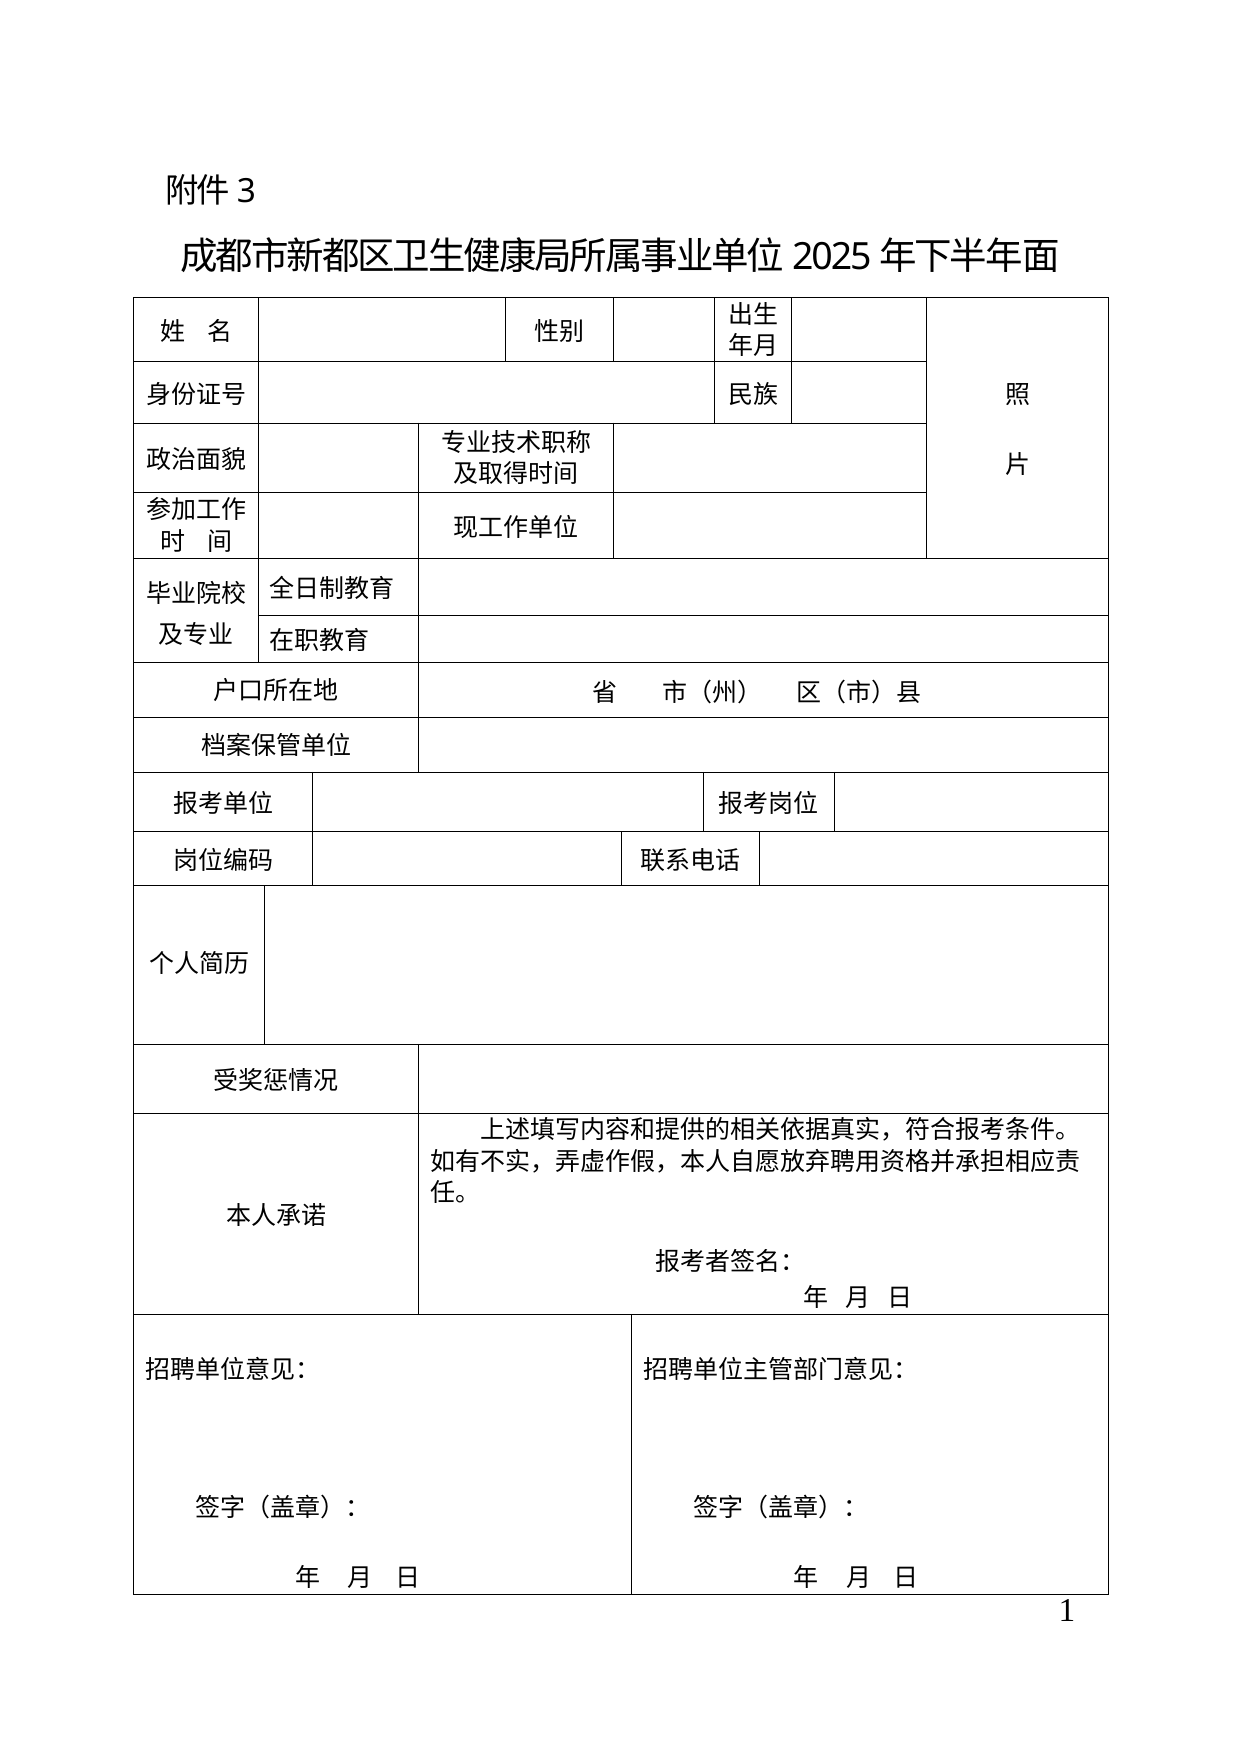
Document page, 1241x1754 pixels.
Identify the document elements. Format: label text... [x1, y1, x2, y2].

table_cell 毕业院校及专业 [134, 559, 258, 662]
table_cell 联系电话 [622, 832, 759, 885]
table_cell 全日制教育 [259, 559, 418, 615]
table_cell 上述填写内容和提供的相关依据真实，符合报考条件。如有不实，弄虚作假，本人自愿放弃聘用资格并承担相应责任。 报考者签名： 年 月 日 [419, 1114, 1108, 1314]
table_cell 岗位编码 [134, 832, 312, 885]
table_cell [419, 718, 1108, 772]
table_cell 招聘单位意见： 签字（盖章）： 年 月 日 [134, 1315, 631, 1594]
table_cell [419, 1045, 1108, 1113]
table_cell [265, 886, 1108, 1044]
table_cell [614, 493, 926, 557]
table_cell [259, 362, 714, 423]
table_cell 受奖惩情况 [134, 1045, 418, 1113]
table_cell 专业技术职称 及取得时间 [419, 424, 613, 492]
table_cell [614, 424, 926, 492]
table_header 照 片 [927, 298, 1108, 557]
table_header [792, 298, 926, 361]
table_header [614, 298, 714, 361]
table_cell 政治面貌 [134, 424, 258, 492]
table_cell 招聘单位主管部门意见： 签字（盖章）： 年 月 日 [632, 1315, 1108, 1594]
table_cell 省 市（州） 区（市）县 [419, 663, 1108, 717]
table_cell [792, 362, 926, 423]
table_cell 报考岗位 [704, 773, 834, 831]
table_cell 本人承诺 [134, 1114, 418, 1314]
table_cell [760, 832, 1108, 885]
text 附件3 [165, 155, 1075, 220]
table_header [259, 298, 505, 361]
table_cell 民族 [715, 362, 791, 423]
table_cell 报考单位 [134, 773, 312, 831]
table_cell [419, 559, 1108, 615]
table_header 性别 [506, 298, 613, 361]
table_header 姓 名 [134, 298, 258, 361]
table_cell 户口所在地 [134, 663, 418, 717]
table_cell [313, 773, 703, 831]
table_cell 现工作单位 [419, 493, 613, 557]
table_cell [835, 773, 1108, 831]
table_cell 个人简历 [134, 886, 264, 1044]
table_cell 身份证号 [134, 362, 258, 423]
table_cell 档案保管单位 [134, 718, 418, 772]
table_cell [259, 424, 418, 492]
table_cell [259, 493, 418, 557]
table_cell 参加工作 时 间 [134, 493, 258, 557]
table_cell [419, 616, 1108, 662]
table_header 出生 年月 [715, 298, 791, 361]
table_cell 在职教育 [259, 616, 418, 662]
text 成都市新都区卫生健康局所属事业单位2025年下半年面向社会公开考核招聘19名急需紧缺人才报名表 [165, 220, 1075, 285]
table_cell [313, 832, 621, 885]
